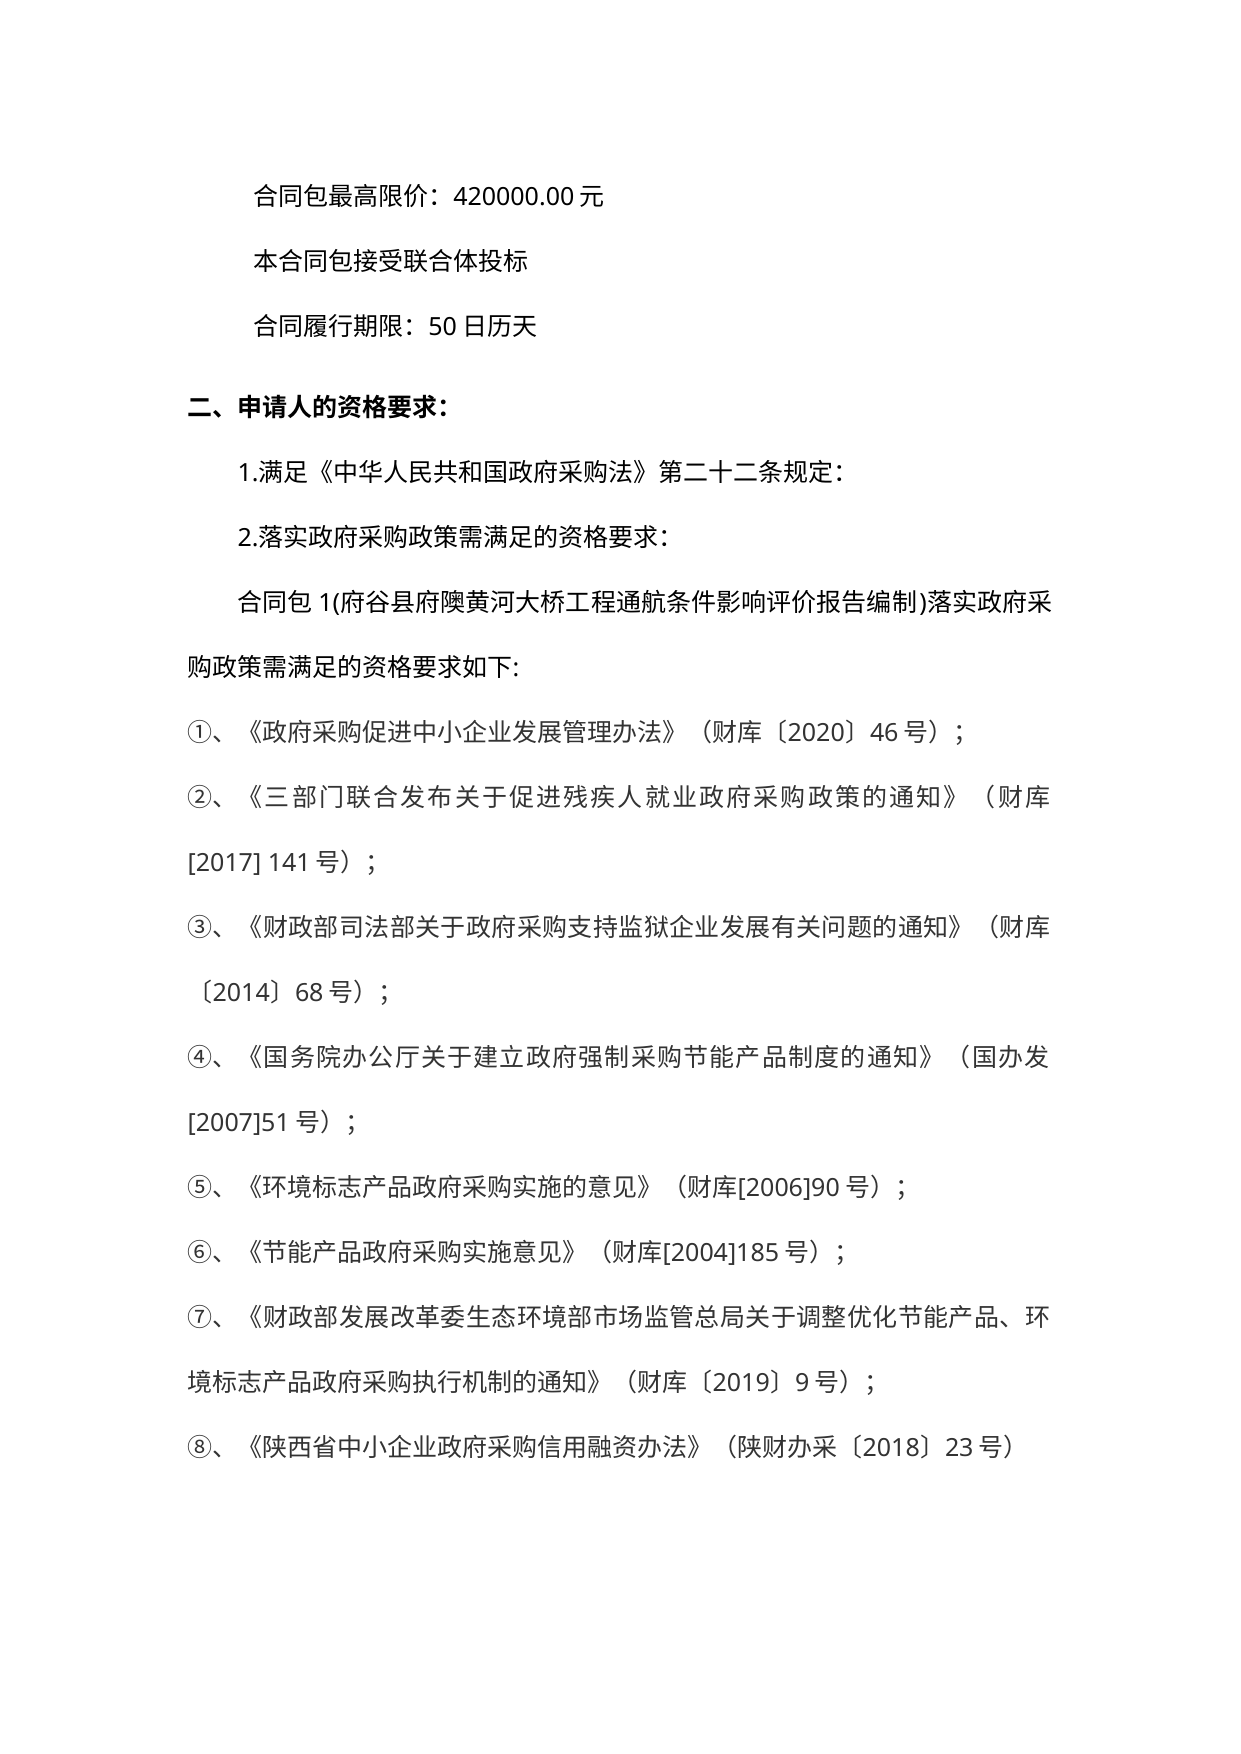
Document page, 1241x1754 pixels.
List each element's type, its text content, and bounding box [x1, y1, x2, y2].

list 《节能产品政府采购实施意见》（财库[2004]185号）； [187, 1218, 1053, 1283]
text 合同包最高限价：420000.00元 [187, 162, 1053, 227]
text 本合同包接受联合体投标 [187, 227, 1053, 292]
list 《政府采购促进中小企业发展管理办法》（财库〔2020〕46号）； [187, 698, 1053, 763]
list 《财政部发展改革委生态环境部市场监管总局关于调整优化节能产品、环境标志产品政府采购执行机制的通知》（财库〔2019〕9号）； [187, 1283, 1053, 1413]
list 《国务院办公厅关于建立政府强制采购节能产品制度的通知》（国办发[2007]51号）； [187, 1023, 1053, 1153]
list 《环境标志产品政府采购实施的意见》（财库[2006]90号）； [187, 1153, 1053, 1218]
list 《陕西省中小企业政府采购信用融资办法》（陕财办采〔2018〕23号） [187, 1413, 1053, 1478]
text 合同包1(府谷县府隩黄河大桥工程通航条件影响评价报告编制)落实政府采购政策需满足的资格要求如下: [187, 568, 1053, 698]
list 《财政部司法部关于政府采购支持监狱企业发展有关问题的通知》（财库〔2014〕68号）； [187, 893, 1053, 1023]
list 《三部门联合发布关于促进残疾人就业政府采购政策的通知》（财库[2017] 141号）； [187, 763, 1053, 893]
text 合同履行期限：50日历天 [187, 292, 1053, 357]
text 2.落实政府采购政策需满足的资格要求： [187, 503, 1053, 568]
subtitle 二、申请人的资格要求： [187, 373, 1053, 438]
text 1.满足《中华人民共和国政府采购法》第二十二条规定： [187, 438, 1053, 503]
